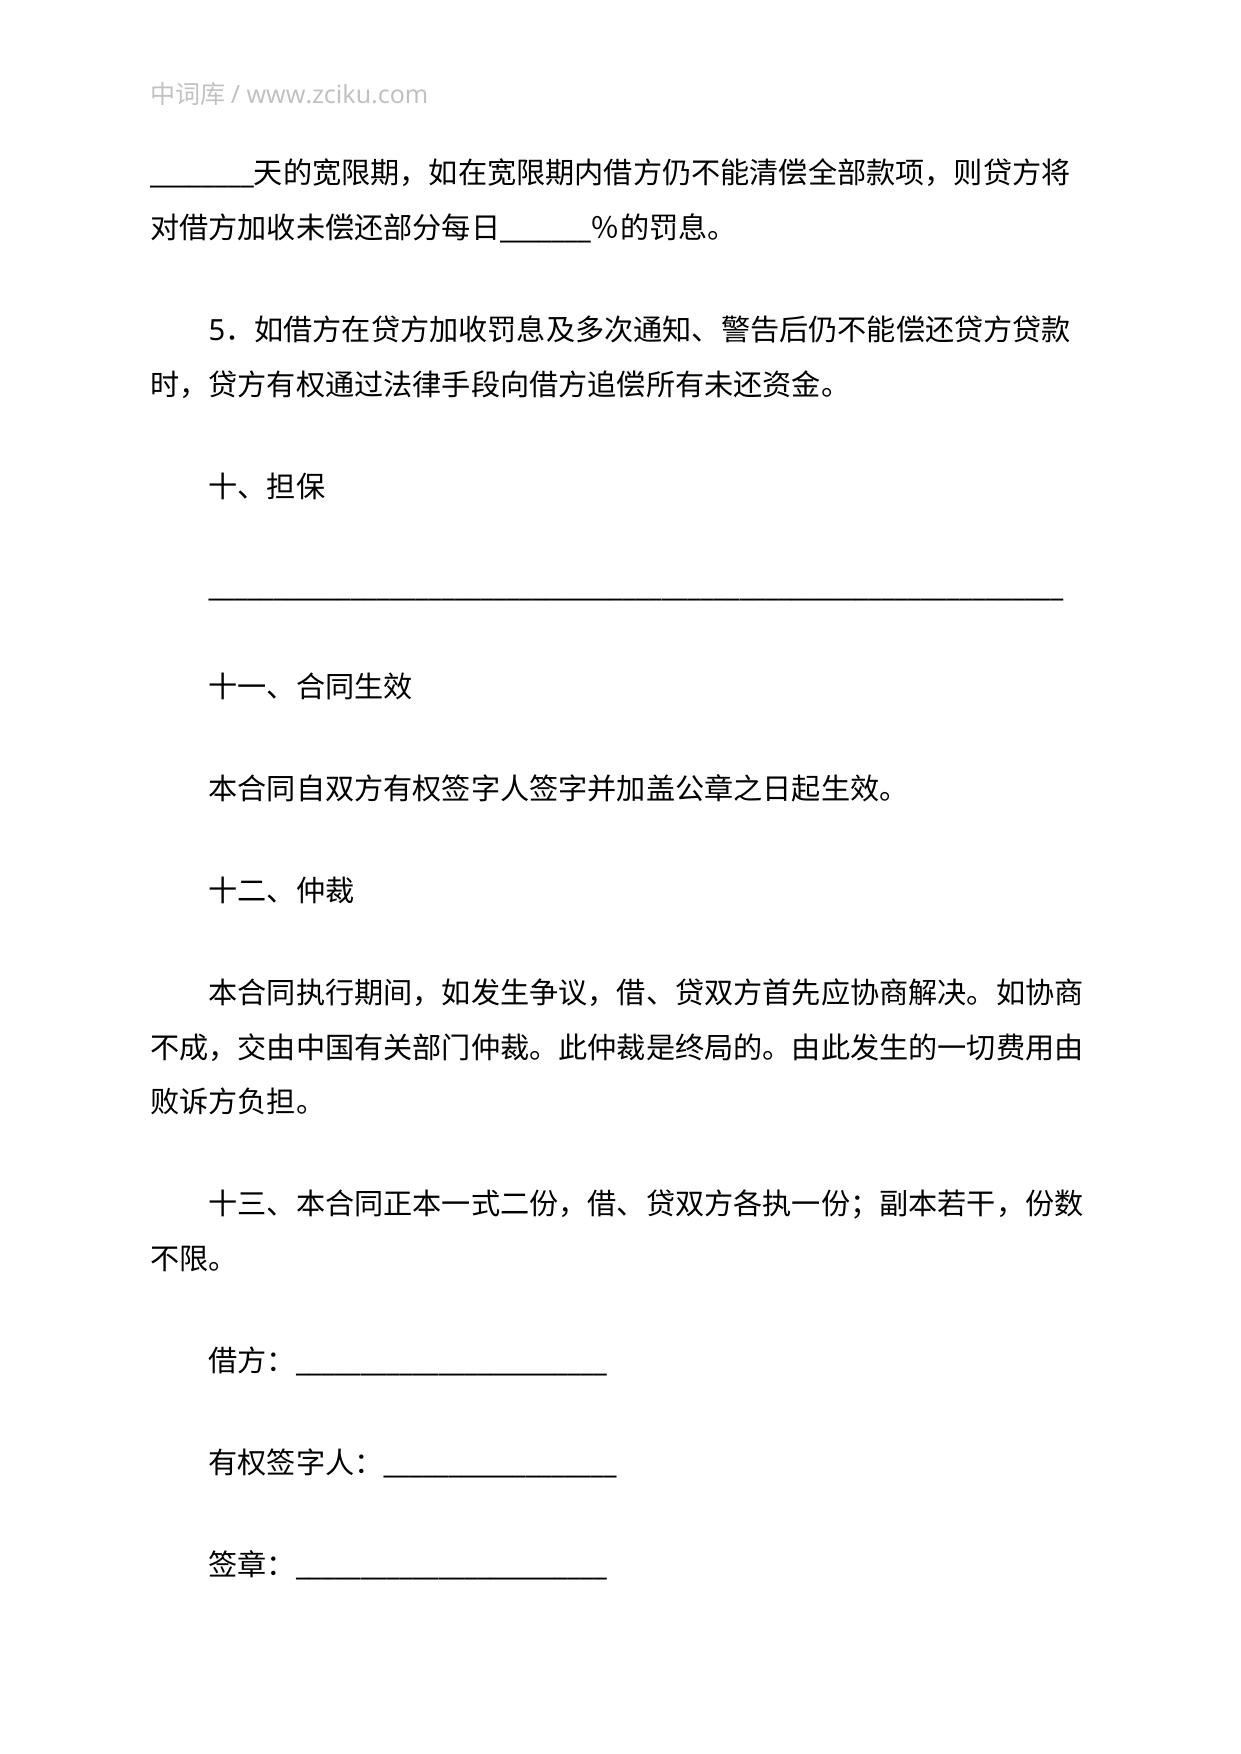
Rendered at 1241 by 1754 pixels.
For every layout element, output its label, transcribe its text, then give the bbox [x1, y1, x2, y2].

text 本合同执行期间，如发生争议，借、贷双方首先应协商解决。如协商不成，交由中国有关部门仲裁。此仲裁是终局的。由此发生的一切费用由败诉方负担。 [150, 969, 1090, 1121]
text 十二、仲裁 [150, 867, 1090, 910]
text 有权签字人：__________________ [150, 1439, 1090, 1482]
text 十、担保 [150, 464, 1090, 506]
text 十三、本合同正本一式二份，借、贷双方各执一份；副本若干，份数不限。 [150, 1181, 1090, 1278]
text __________________________________________________________________ [150, 566, 1090, 605]
text 十一、合同生效 [150, 664, 1090, 706]
text 借方：________________________ [150, 1337, 1090, 1380]
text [150, 150, 1090, 247]
text 本合同自双方有权签字人签字并加盖公章之日起生效。 [150, 766, 1090, 808]
text 5．如借方在贷方加收罚息及多次通知、警告后仍不能偿还贷方贷款时，贷方有权通过法律手段向借方追偿所有未还资金。 [150, 307, 1090, 404]
text 签章：________________________ [150, 1541, 1090, 1584]
